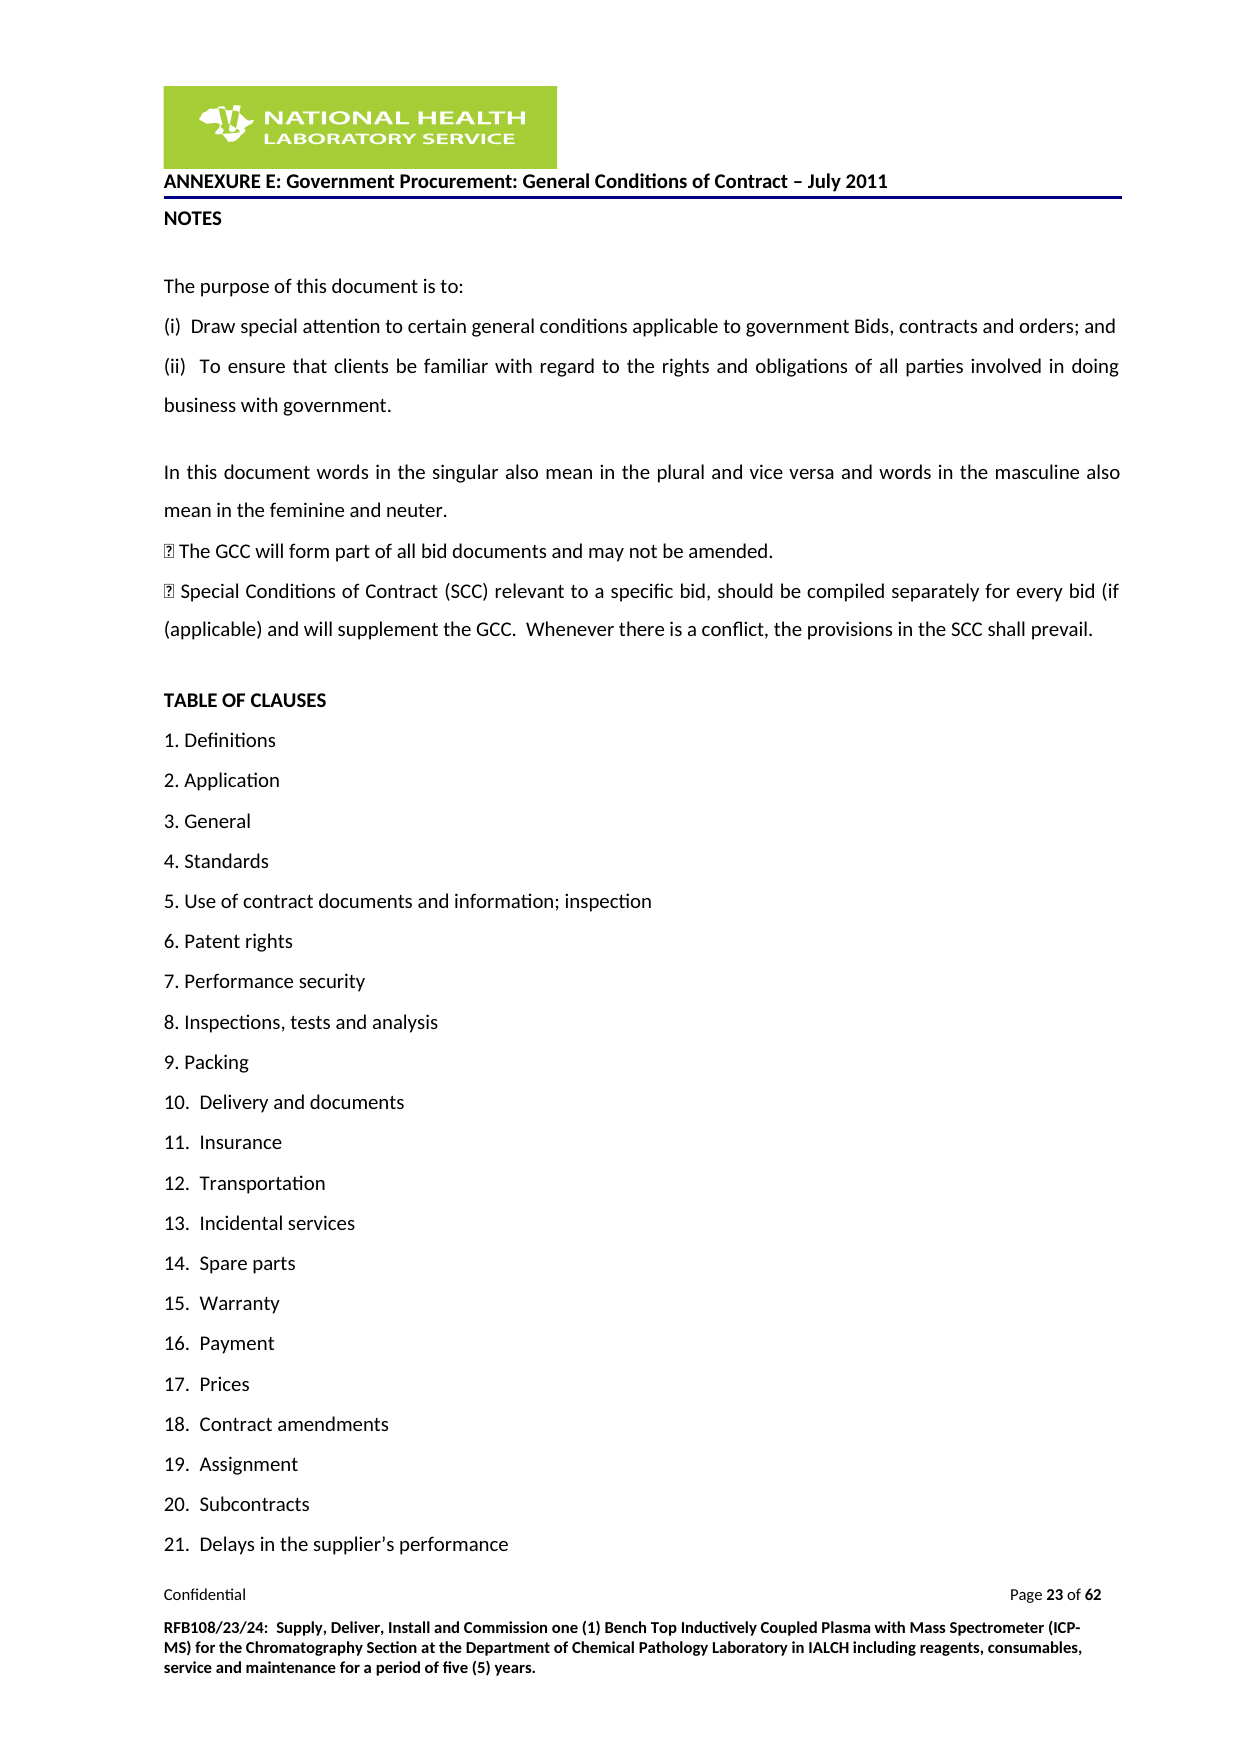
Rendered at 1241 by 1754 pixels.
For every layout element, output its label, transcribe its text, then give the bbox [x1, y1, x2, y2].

picture [163, 86, 558, 169]
text 7. Performance security [164, 969, 1122, 994]
text TABLE OF CLAUSES [164, 687, 1122, 713]
text 9. Packing [164, 1049, 1122, 1074]
text 16. Payment [164, 1331, 1122, 1356]
text 20. Subcontracts [164, 1491, 1122, 1517]
text 10. Delivery and documents [164, 1089, 1122, 1115]
text The purpose of this document is to: [164, 273, 1122, 299]
text 2. Application [164, 768, 1122, 793]
text 21. Delays in the supplier’s performance [164, 1532, 1122, 1557]
text In this document words in the singular also mean in the plural and vice versa and words in the masculine also mean in the feminine and neuter. [164, 459, 1122, 523]
text (i) Draw special attention to certain general conditions applicable to government Bids, contracts and orders; and [164, 313, 1122, 339]
text 8. Inspections, tests and analysis [164, 1009, 1122, 1034]
text 6. Patent rights [164, 928, 1122, 954]
text 17. Prices [164, 1371, 1122, 1396]
text ANNEXURE E: Government Procurement: General Conditions of Contract – July 2011 [164, 169, 1122, 196]
text 11. Insurance [164, 1129, 1122, 1155]
text  The GCC will form part of all bid documents and may not be amended. [164, 538, 1122, 563]
text 13. Incidental services [164, 1210, 1122, 1235]
text 1. Definitions [164, 727, 1122, 753]
text 15. Warranty [164, 1290, 1122, 1316]
text 19. Assignment [164, 1451, 1122, 1477]
text NOTES [164, 206, 1122, 231]
text  Special Conditions of Contract (SCC) relevant to a specific bid, should be compiled separately for every bid (if (applicable) and will supplement the GCC. Whenever there is a conflict, the provisions in the SCC shall prevail. [164, 578, 1122, 642]
text (ii) To ensure that clients be familiar with regard to the rights and obligations of all parties involved in doing business with government. [164, 354, 1122, 417]
text 12. Transportation [164, 1170, 1122, 1195]
text 3. General [164, 808, 1122, 833]
text 4. Standards [164, 848, 1122, 873]
text 14. Spare parts [164, 1250, 1122, 1276]
text 18. Contract amendments [164, 1411, 1122, 1436]
text 5. Use of contract documents and information; inspection [164, 888, 1122, 914]
